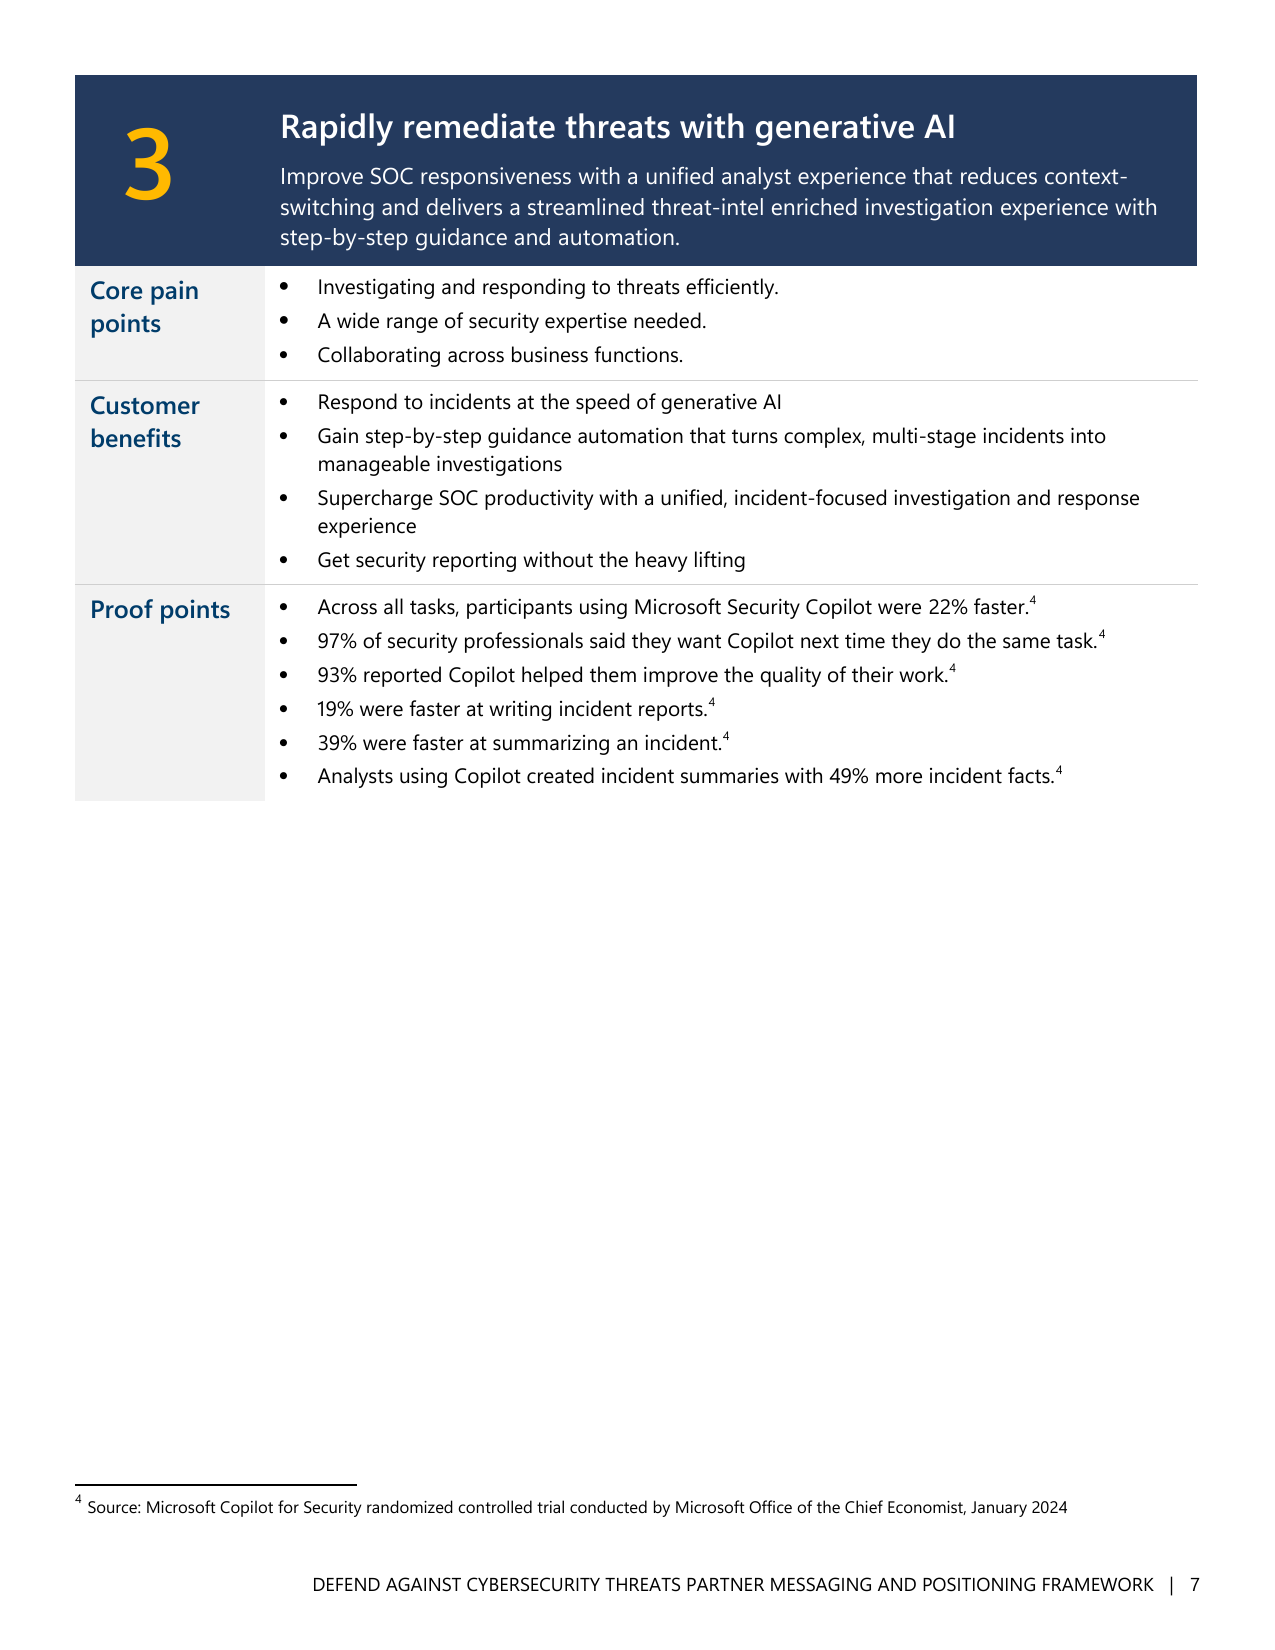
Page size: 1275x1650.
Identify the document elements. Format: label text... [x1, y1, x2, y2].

table_cell Proof points [75, 585, 265, 801]
table_header Rapidly remediate threats with generative AI Improve SOC responsiveness with a unified analyst experience that reduces context-switching and delivers a streamlined threat-intel enriched investigation experience with step-by-step guidance and automation. [265, 75, 1197, 266]
table_cell Across all tasks, participants using Microsoft Security Copilot were 22% faster.4 97% of security professionals said they want Copilot next time they do the same task. 93% reported Copilot helped them improve the quality of their work.4 19% were faster at writing incident reports.4 39% were faster at summarizing an incident.4 Analysts using Copilot created incident summaries with 49% more incident facts.4 [265, 585, 1197, 801]
table_cell Customer benefits [75, 381, 265, 584]
table_header 3 [75, 75, 265, 266]
table_cell Investigating and responding to threats efficiently. A wide range of security expertise needed. Collaborating across business functions. [265, 266, 1197, 380]
table_cell Core pain points [75, 266, 265, 380]
table_cell Respond to incidents at the speed of generative AI Gain step-by-step guidance automation that turns complex, multi-stage incidents into manageable investigations Supercharge SOC productivity with a unified, incident-focused investigation and response experience Get security reporting without the heavy lifting [265, 381, 1197, 584]
